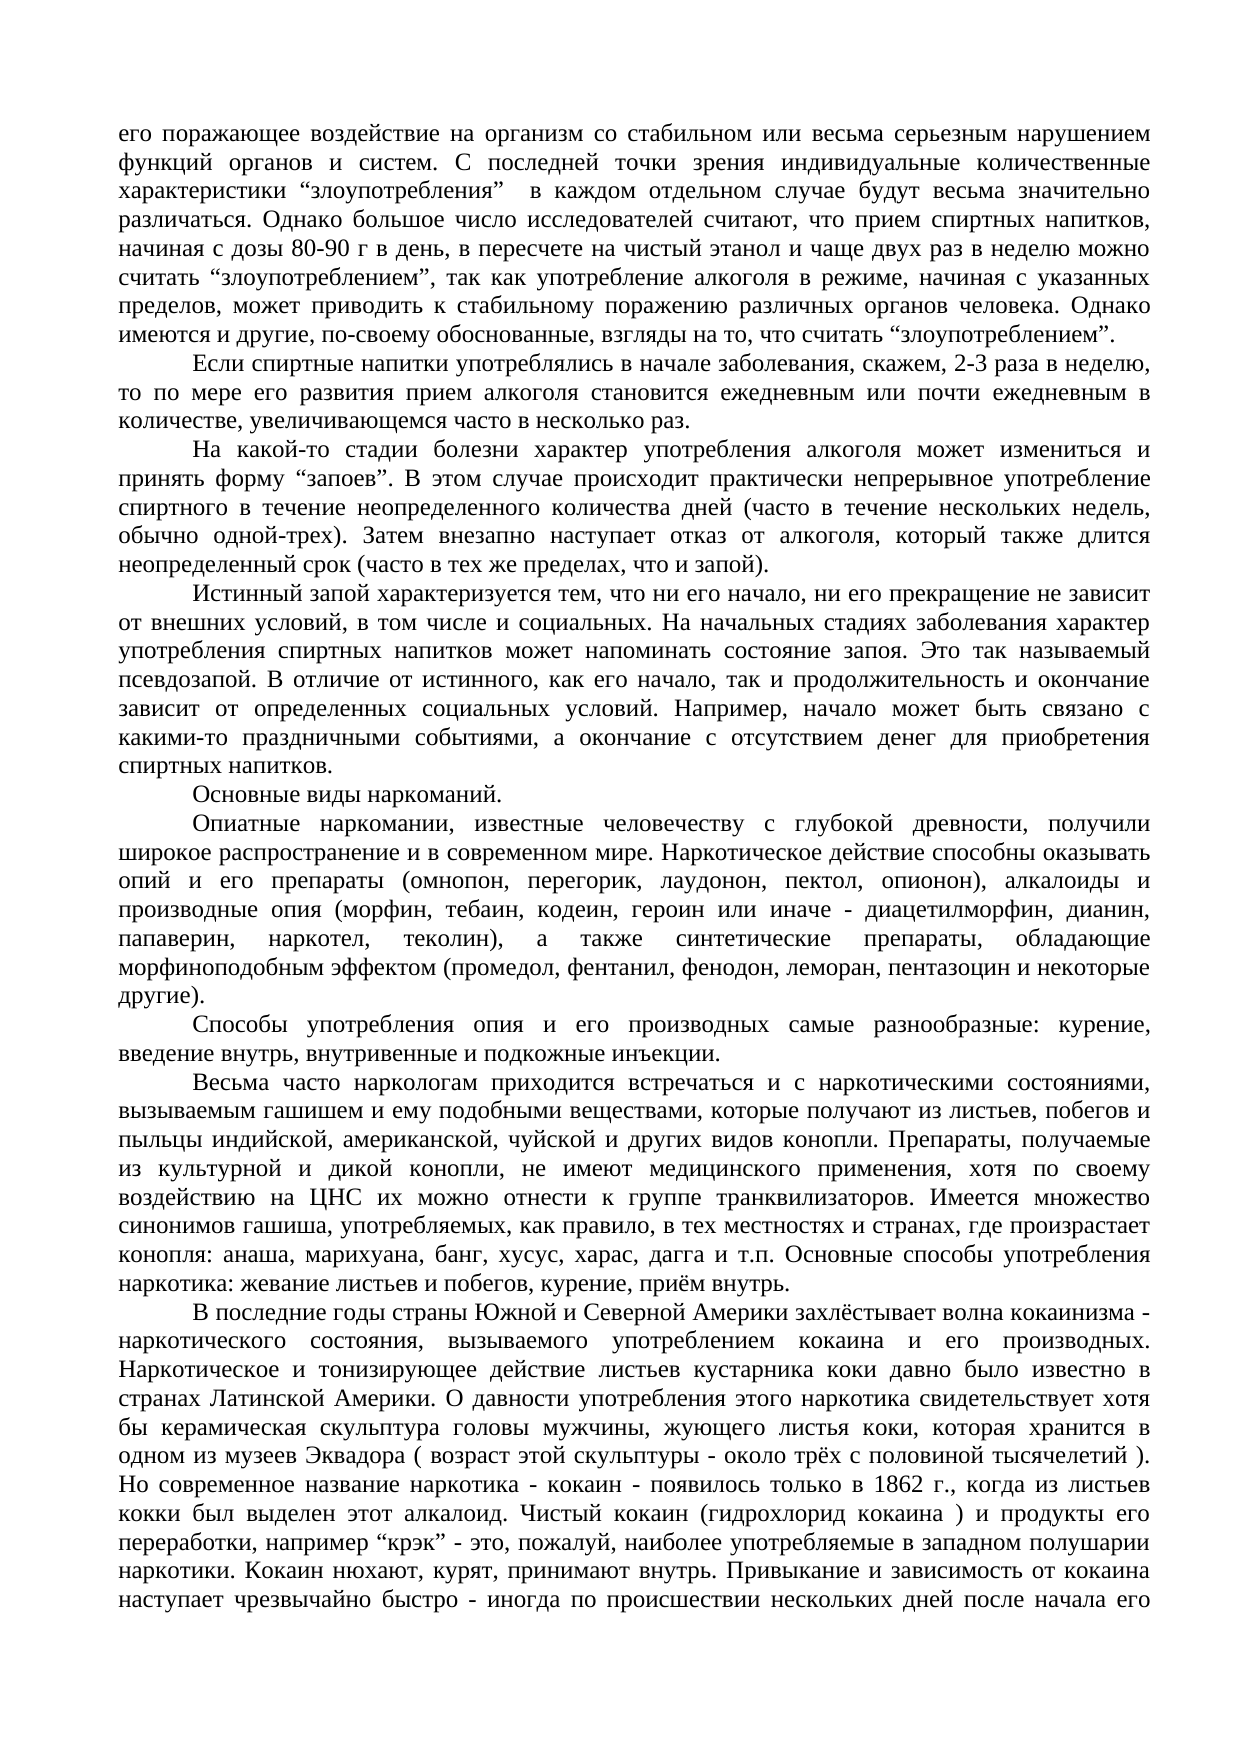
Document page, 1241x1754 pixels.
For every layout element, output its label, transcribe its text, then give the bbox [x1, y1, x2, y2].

text На какой-то стадии болезни характер употребления алкоголя может измениться и принять форму “запоев”. В этом случае происходит практически непрерывное употребление спиртного в течение неопределенного количества дней (часто в течение нескольких недель, обычно одной-трех). Затем внезапно наступает отказ от алкоголя, который также длится неопределенный срок (часто в тех же пределах, что и запой). [118, 434, 1152, 578]
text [118, 1297, 1152, 1613]
text Если спиртные напитки употреблялись в начале заболевания, скажем, 2-3 раза в неделю, то по мере его развития прием алкоголя становится ежедневным или почти ежедневным в количестве, увеличивающемся часто в несколько раз. [118, 348, 1152, 434]
text Опиатные наркомании, известные человечеству с глубокой древности, получили широкое распространение и в современном мире. Наркотическое действие способны оказывать опий и его препараты (омнопон, перегорик, лаудонон, пектол, опионон), алкалоиды и производные опия (морфин, тебаин, кодеин, героин или иначе - диацетилморфин, дианин, папаверин, наркотел, теколин), а также синтетические препараты, обладающие морфиноподобным эффектом (промедол, фентанил, фенодон, леморан, пентазоцин и некоторые другие). [118, 808, 1152, 1009]
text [118, 118, 1152, 348]
text Основные виды наркоманий. [118, 779, 1152, 808]
text Способы употребления опия и его производных самые разнообразные: курение, введение внутрь, внутривенные и подкожные инъекции. [118, 1009, 1152, 1067]
text Истинный запой характеризуется тем, что ни его начало, ни его прекращение не зависит от внешних условий, в том числе и социальных. На начальных стадиях заболевания характер употребления спиртных напитков может напоминать состояние запоя. Это так называемый псевдозапой. В отличие от истинного, как его начало, так и продолжительность и окончание зависит от определенных социальных условий. Например, начало может быть связано с какими-то праздничными событиями, а окончание с отсутствием денег для приобретения спиртных напитков. [118, 578, 1152, 779]
text Весьма часто наркологам приходится встречаться и с наркотическими состояниями, вызываемым гашишем и ему подобными веществами, которые получают из листьев, побегов и пыльцы индийской, американской, чуйской и других видов конопли. Препараты, получаемые из культурной и дикой конопли, не имеют медицинского применения, хотя по своему воздействию на ЦНС их можно отнести к группе транквилизаторов. Имеется множество синонимов гашиша, употребляемых, как правило, в тех местностях и странах, где произрастает конопля: анаша, марихуана, банг, хусус, харас, дагга и т.п. Основные способы употребления наркотика: жевание листьев и побегов, курение, приём внутрь. [118, 1067, 1152, 1297]
